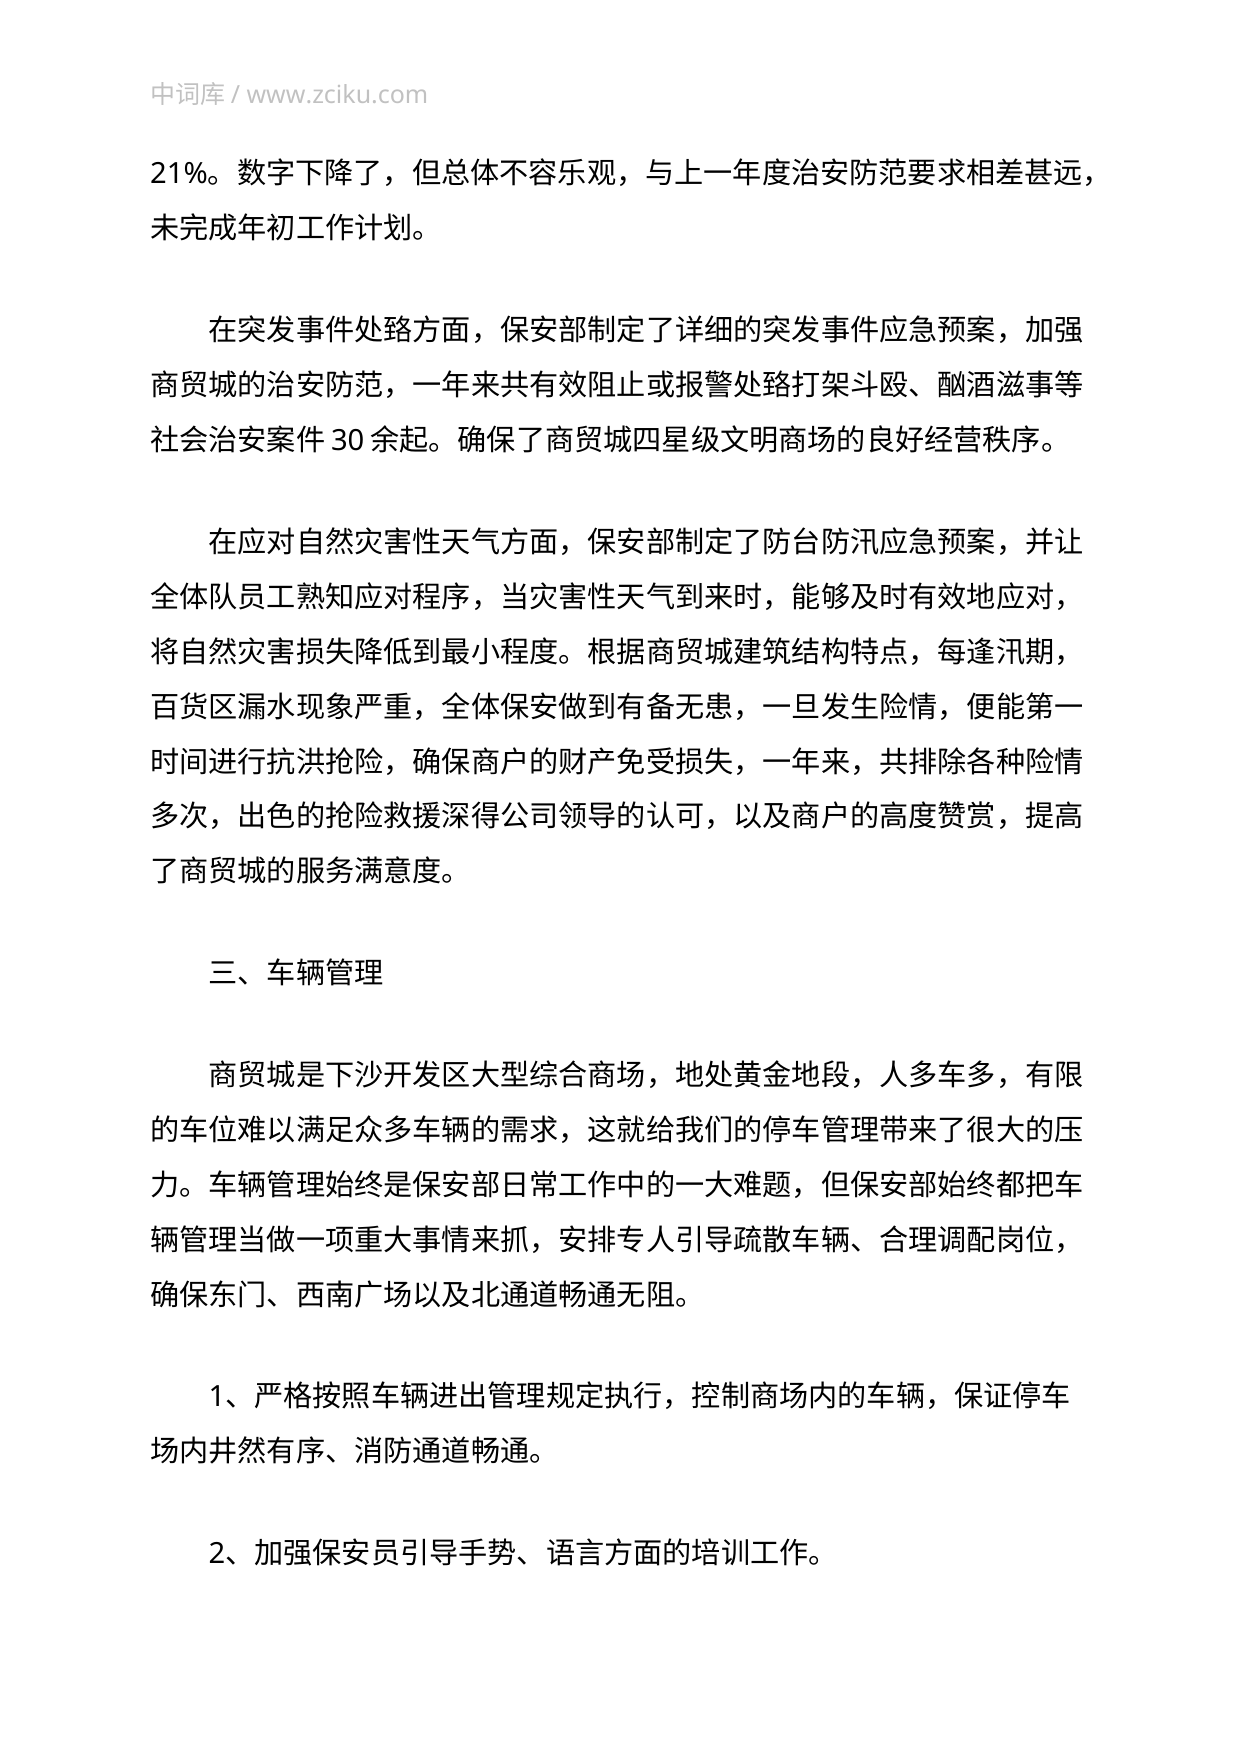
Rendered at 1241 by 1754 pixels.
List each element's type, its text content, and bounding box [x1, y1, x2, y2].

text 2、加强保安员引导手势、语言方面的培训工作。 [150, 1529, 1090, 1572]
text 在突发事件处臵方面，保安部制定了详细的突发事件应急预案，加强商贸城的治安防范，一年来共有效阻止或报警处臵打架斗殴、酗酒滋事等社会治安案件30余起。确保了商贸城四星级文明商场的良好经营秩序。 [150, 307, 1090, 459]
text 在应对自然灾害性天气方面，保安部制定了防台防汛应急预案，并让全体队员工熟知应对程序，当灾害性天气到来时，能够及时有效地应对，将自然灾害损失降低到最小程度。根据商贸城建筑结构特点，每逢汛期，百货区漏水现象严重，全体保安做到有备无患，一旦发生险情，便能第一时间进行抗洪抢险，确保商户的财产免受损失，一年来，共排除各种险情多次，出色的抢险救援深得公司领导的认可，以及商户的高度赞赏，提高了商贸城的服务满意度。 [150, 518, 1090, 890]
text 商贸城是下沙开发区大型综合商场，地处黄金地段，人多车多，有限的车位难以满足众多车辆的需求，这就给我们的停车管理带来了很大的压力。车辆管理始终是保安部日常工作中的一大难题，但保安部始终都把车辆管理当做一项重大事情来抓，安排专人引导疏散车辆、合理调配岗位，确保东门、西南广场以及北通道畅通无阻。 [150, 1051, 1090, 1313]
text 三、车辆管理 [150, 950, 1090, 992]
text 1、严格按照车辆进出管理规定执行，控制商场内的车辆，保证停车场内井然有序、消防通道畅通。 [150, 1373, 1090, 1470]
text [150, 150, 1090, 247]
